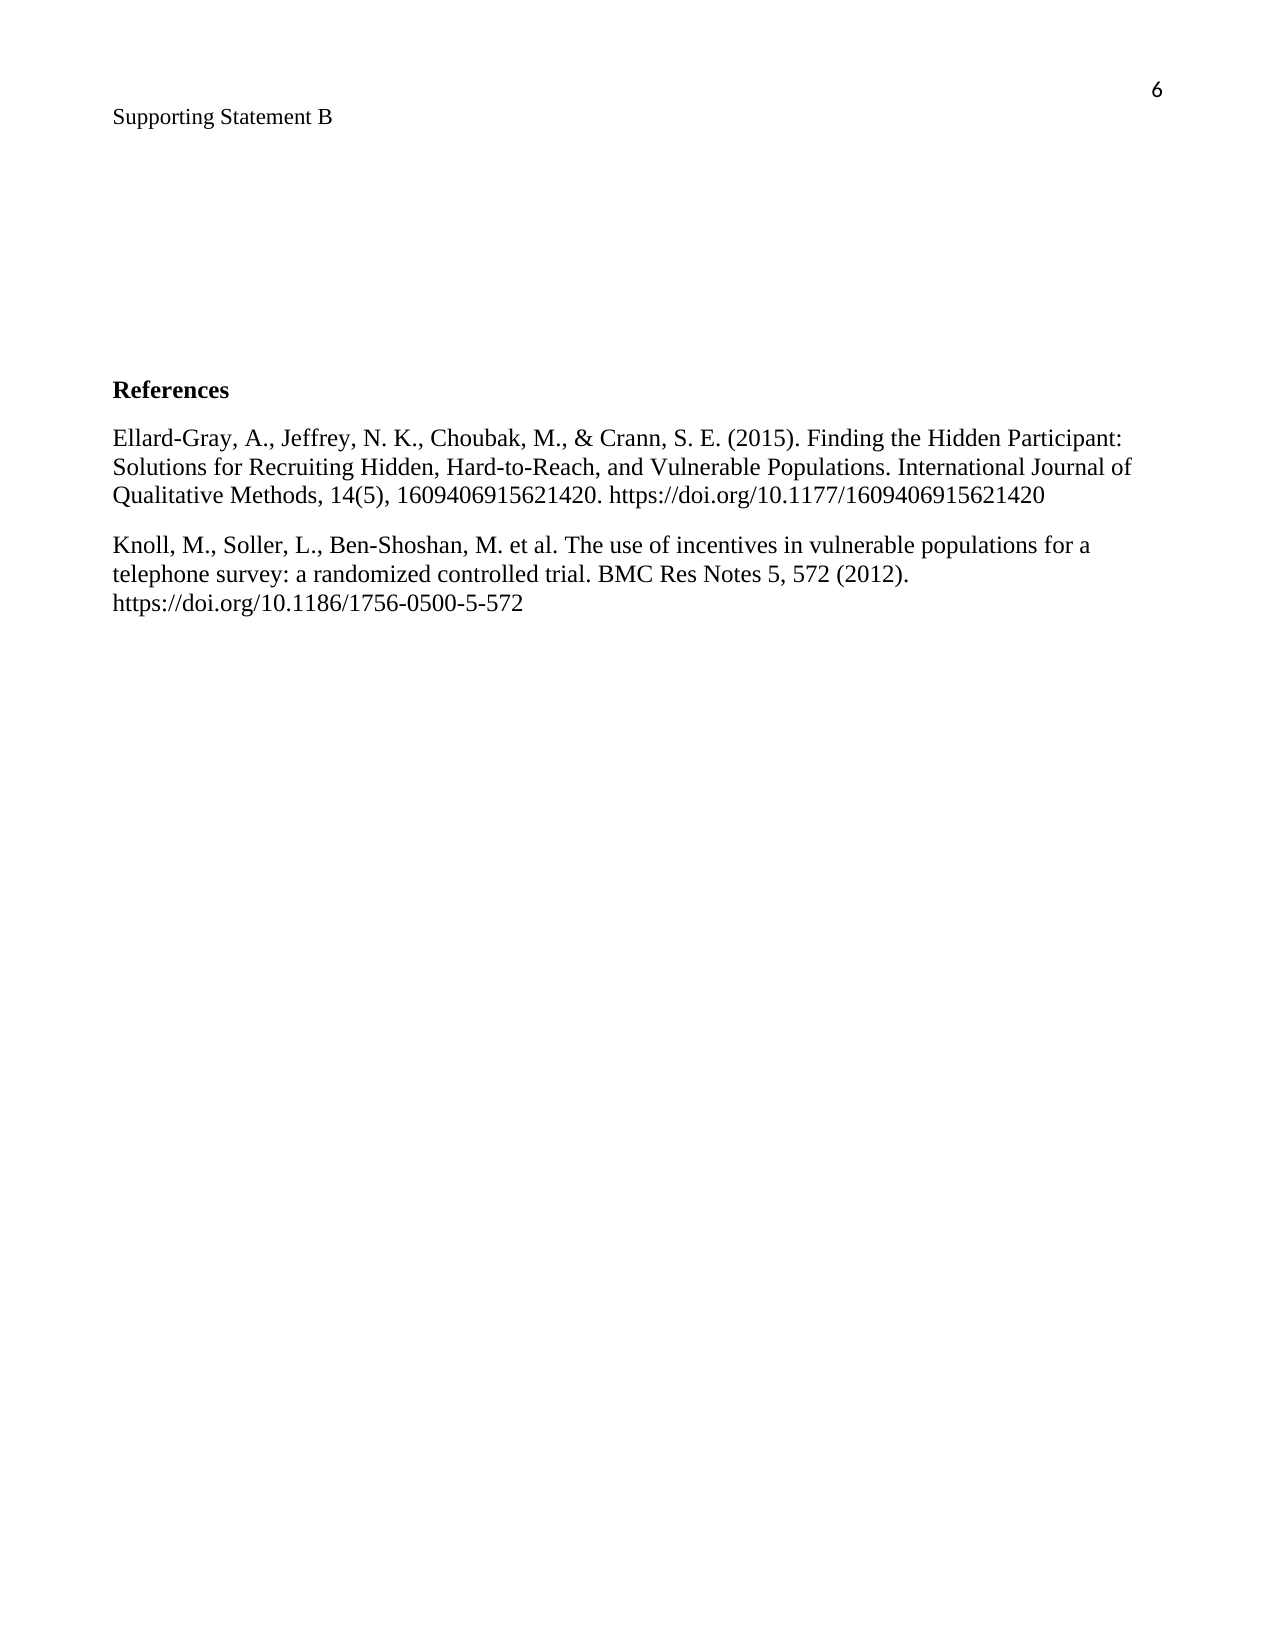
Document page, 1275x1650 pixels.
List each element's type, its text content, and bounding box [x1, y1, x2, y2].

text References [112, 375, 1162, 404]
text Ellard-Gray, A., Jeffrey, N. K., Choubak, M., & Crann, S. E. (2015). Finding the Hidden Participant: Solutions for Recruiting Hidden, Hard-to-Reach, and Vulnerable Populations. International Journal of Qualitative Methods, 14(5), 1609406915621420. https://doi.org/10.1177/1609406915621420 [112, 423, 1162, 509]
text Knoll, M., Soller, L., Ben-Shoshan, M. et al. The use of incentives in vulnerable populations for a telephone survey: a randomized controlled trial. BMC Res Notes 5, 572 (2012). https://doi.org/10.1186/1756-0500-5-572 [112, 530, 1162, 616]
